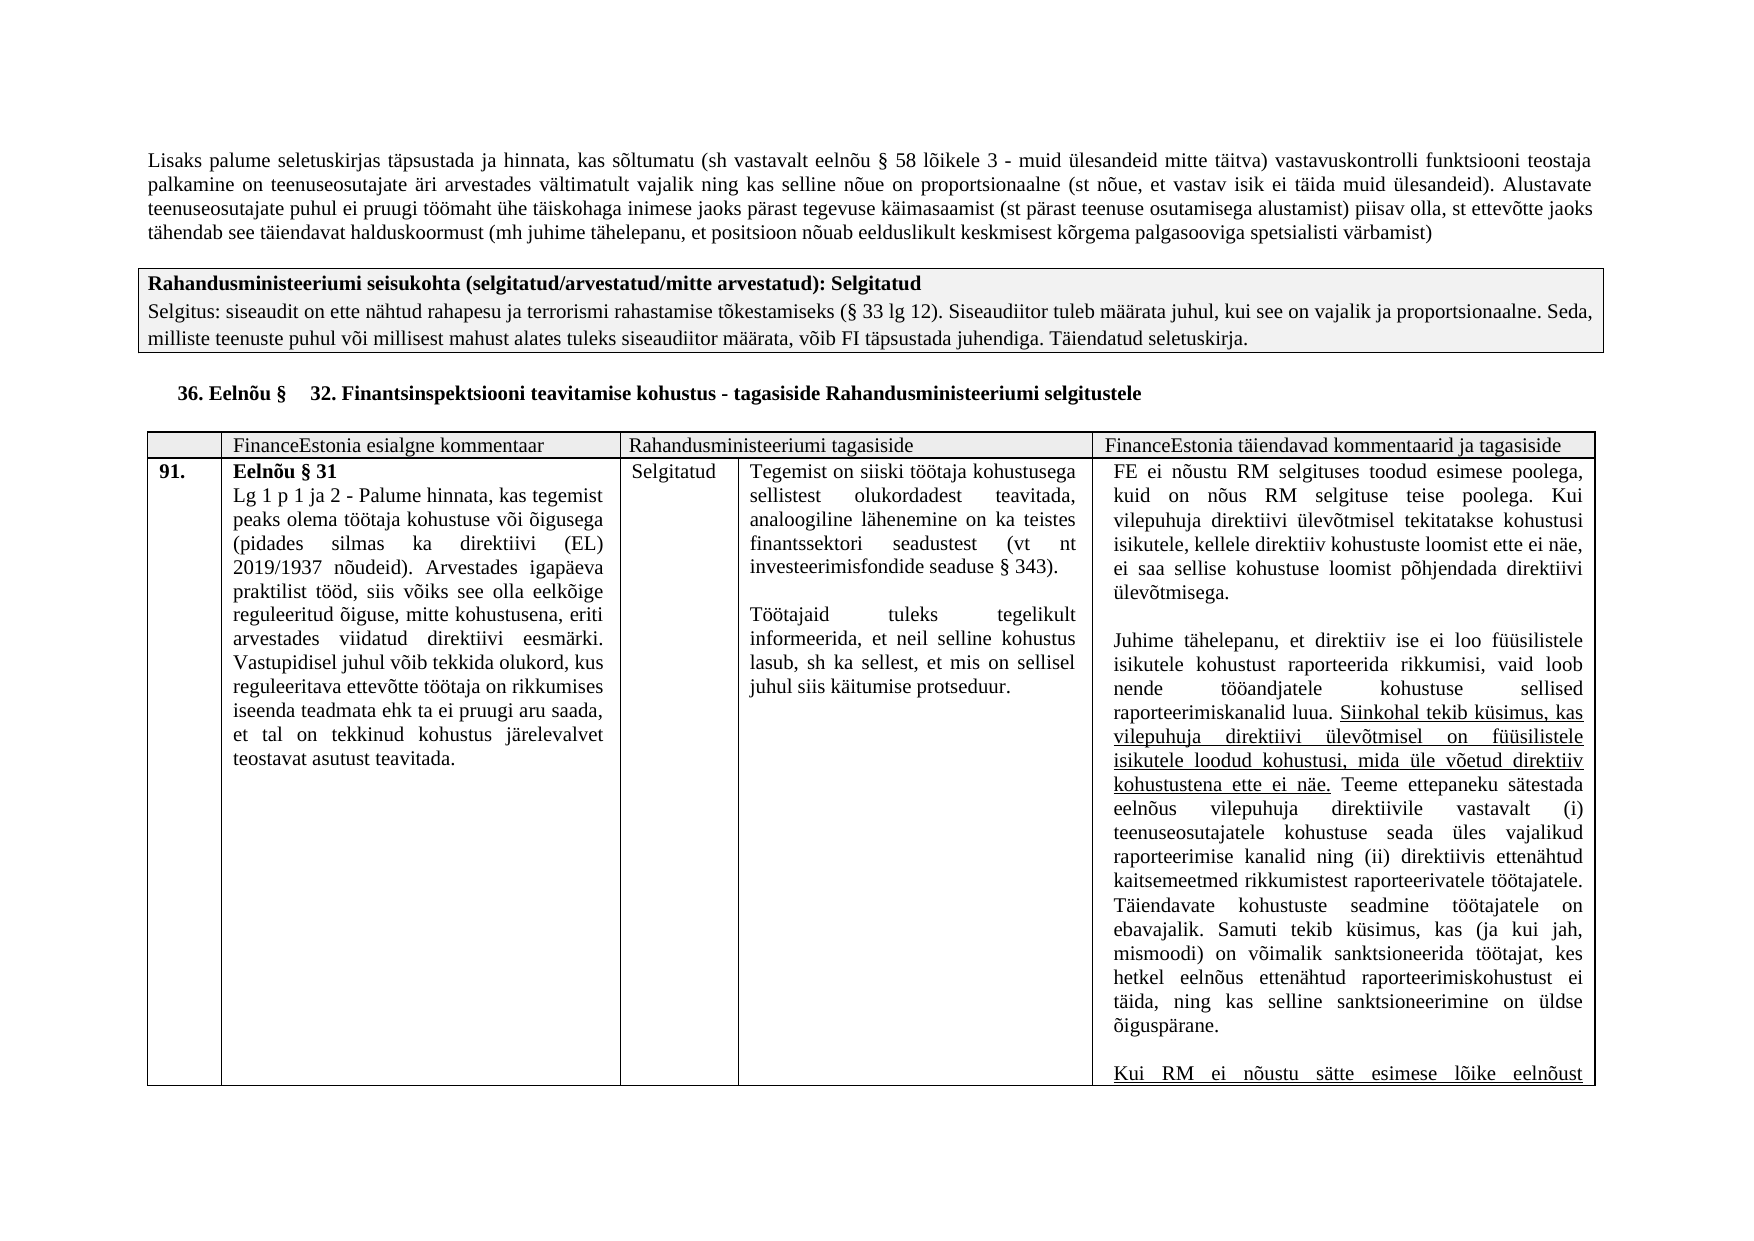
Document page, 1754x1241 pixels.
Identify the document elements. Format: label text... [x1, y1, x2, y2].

table_cell 91. [148, 459, 221, 1085]
table_header FinanceEstonia esialgne kommentaar [222, 433, 620, 457]
table_header FinanceEstonia täiendavad kommentaarid ja tagasiside [1093, 433, 1594, 457]
text Rahandusministeeriumi seisukohta (selgitatud/arvestatud/mitte arvestatud): Selgitatud [139, 269, 1603, 295]
table_header Rahandusministeeriumi tagasiside [621, 433, 1092, 457]
table_cell Selgitatud [621, 459, 738, 1085]
text Selgitus: siseaudit on ette nähtud rahapesu ja terrorismi rahastamise tõkestamiseks (§ 33 lg 12). Siseaudiitor tuleb määrata juhul, kui see on vajalik ja proportsionaalne. Seda, milliste teenuste puhul või millisest mahust alates tuleks siseaudiitor määrata, võib FI täpsustada juhendiga. Täiendatud seletuskirja. [139, 296, 1603, 352]
text Lisaks palume seletuskirjas täpsustada ja hinnata, kas sõltumatu (sh vastavalt eelnõu § 58 lõikele 3 - muid ülesandeid mitte täitva) vastavuskontrolli funktsiooni teostaja palkamine on teenuseosutajate äri arvestades vältimatult vajalik ning kas selline nõue on proportsionaalne (st nõue, et vastav isik ei täida muid ülesandeid). Alustavate teenuseosutajate puhul ei pruugi töömaht ühe täiskohaga inimese jaoks pärast tegevuse käimasaamist (st pärast teenuse osutamisega alustamist) piisav olla, st ettevõtte jaoks tähendab see täiendavat halduskoormust (mh juhime tähelepanu, et positsioon nõuab eelduslikult keskmisest kõrgema palgasooviga spetsialisti värbamist) [148, 148, 1595, 244]
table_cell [222, 459, 620, 1085]
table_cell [1093, 459, 1594, 1085]
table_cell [739, 459, 1092, 1085]
list 32. Finantsinspektsiooni teavitamise kohustus - tagasiside Rahandusministeeriumi selgitustele [177, 381, 1595, 405]
table_header [148, 433, 221, 457]
